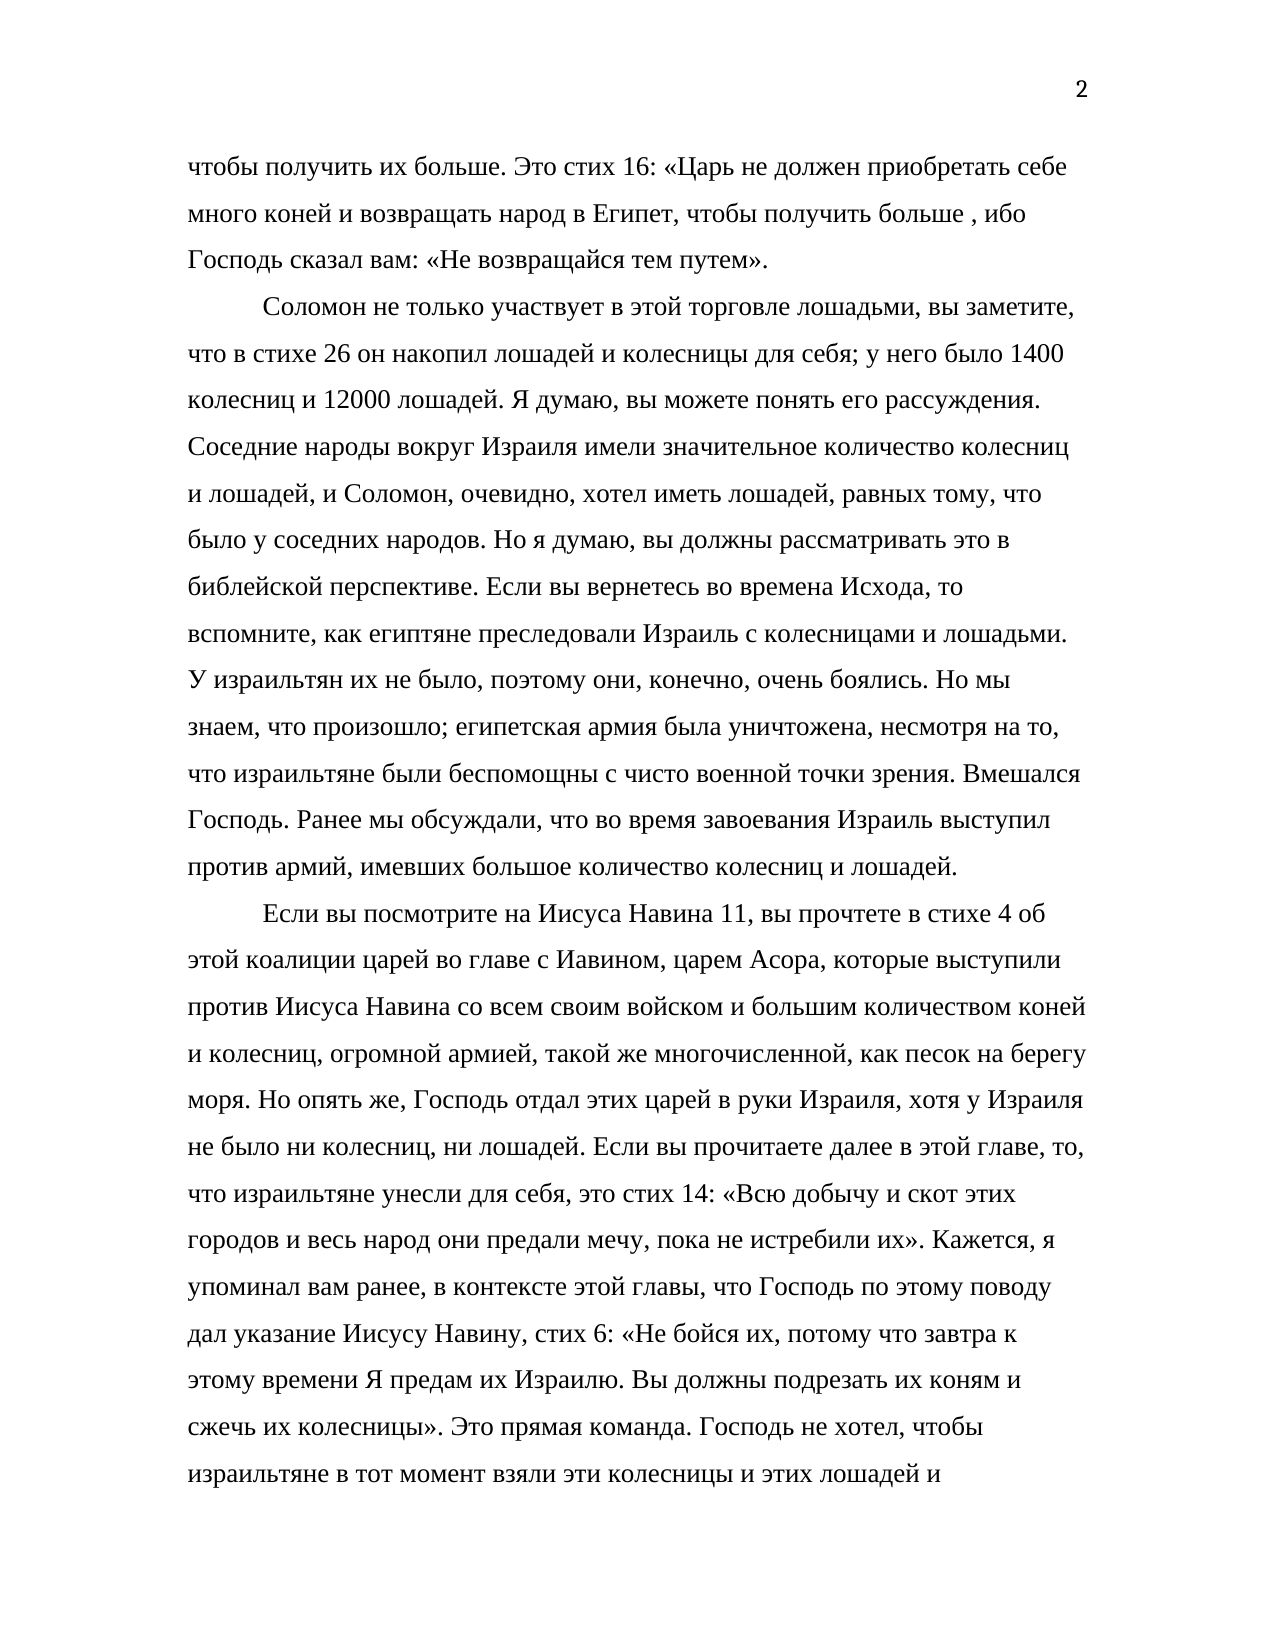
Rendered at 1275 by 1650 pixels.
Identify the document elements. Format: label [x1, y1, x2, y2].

text [187, 150, 1087, 274]
text [187, 290, 1087, 1488]
